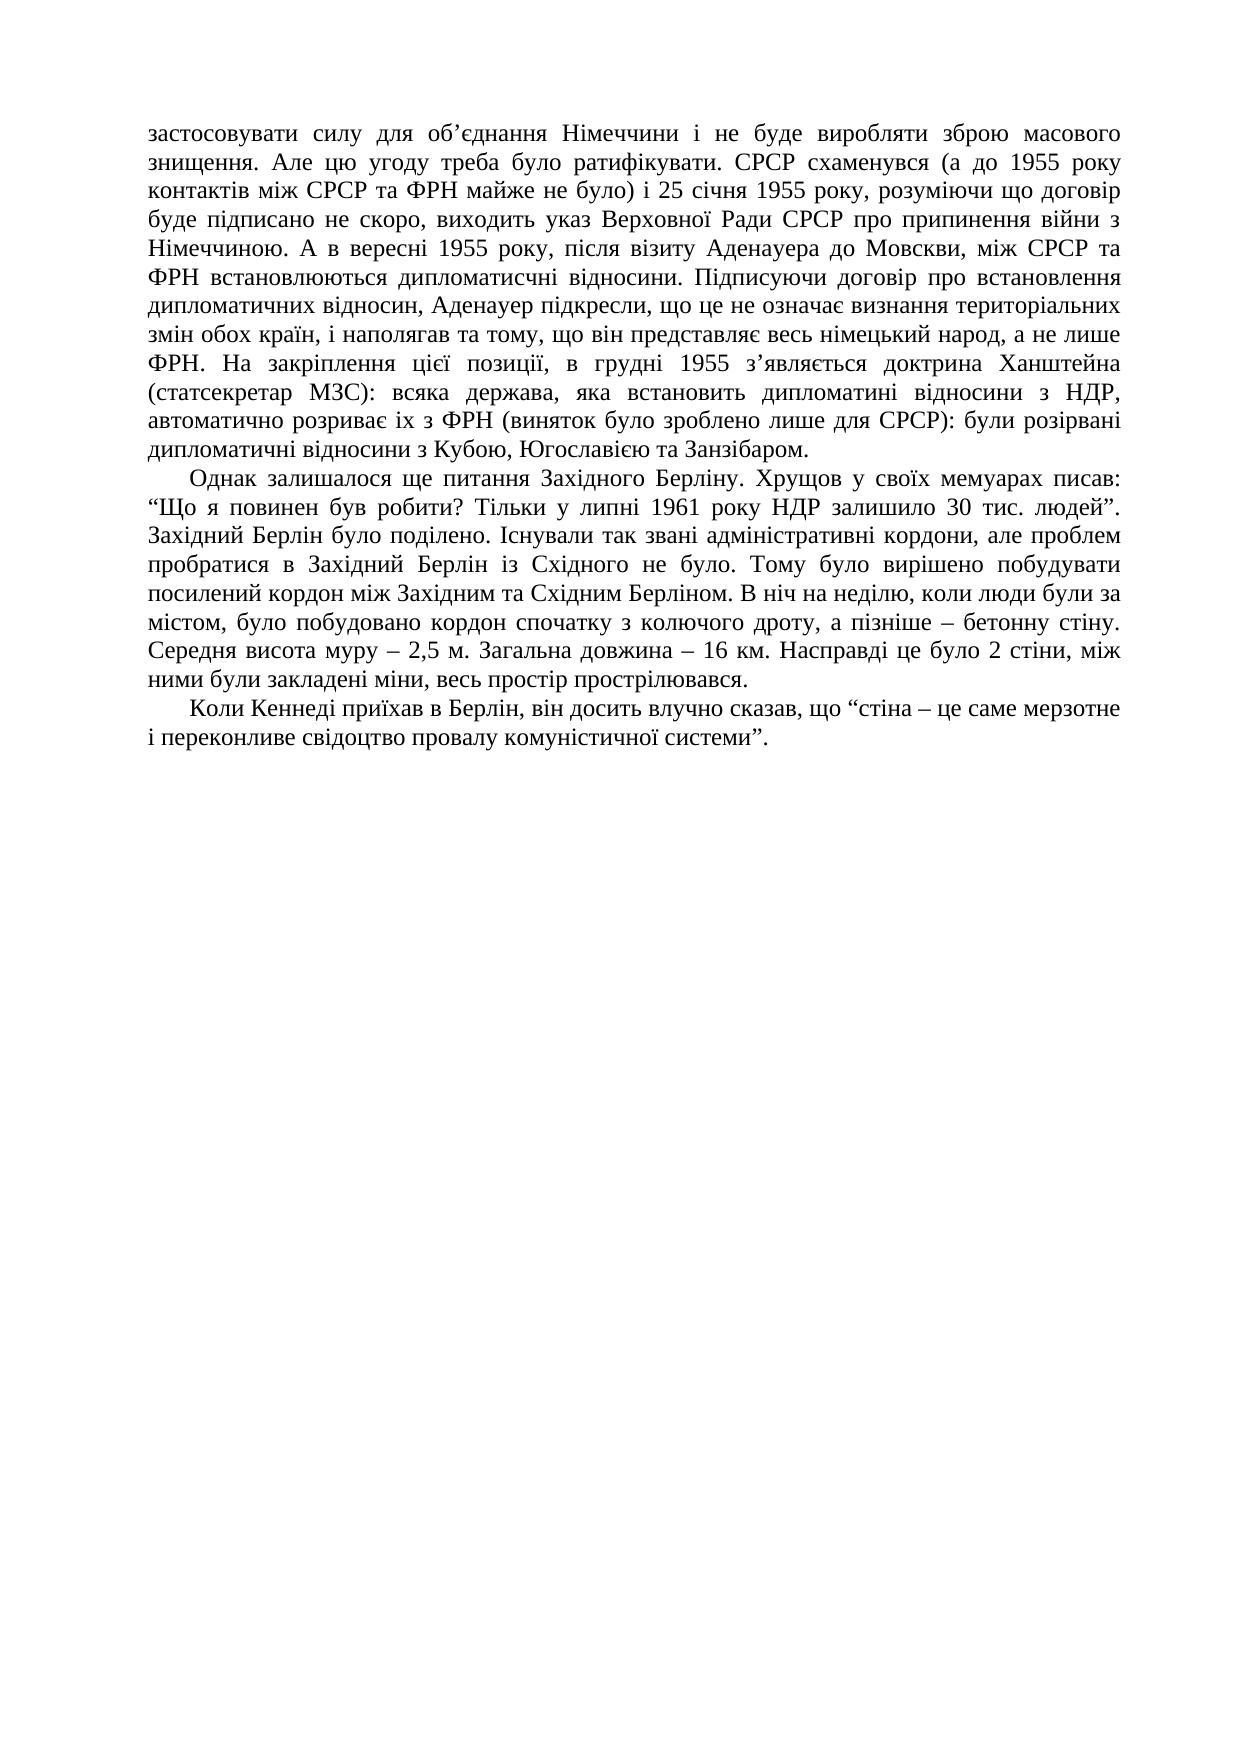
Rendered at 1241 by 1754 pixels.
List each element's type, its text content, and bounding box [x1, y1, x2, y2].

text Однак залишалося ще питання Західного Берліну. Хрущов у своїх мемуарах писав: “Що я повинен був робити? Тільки у липні 1961 року НДР залишило 30 тис. людей”. Західний Берлін було поділено. Існували так звані адміністративні кордони, але проблем пробратися в Західний Берлін із Східного не було. Тому було вирішено побудувати посилений кордон між Західним та Східним Берліном. В ніч на неділю, коли люди були за містом, було побудовано кордон спочатку з колючого дроту, а пізніше – бетонну стіну. Середня висота муру – 2,5 м. Загальна довжина – 16 км. Насправді це було 2 стіни, між ними були закладені міни, весь простір прострілювався. [148, 463, 1122, 693]
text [148, 118, 1122, 463]
text Коли Кеннеді приїхав в Берлін, він досить влучно сказав, що “стіна – це саме мерзотне і переконливе свідоцтво провалу комуністичної системи”. [148, 693, 1122, 751]
